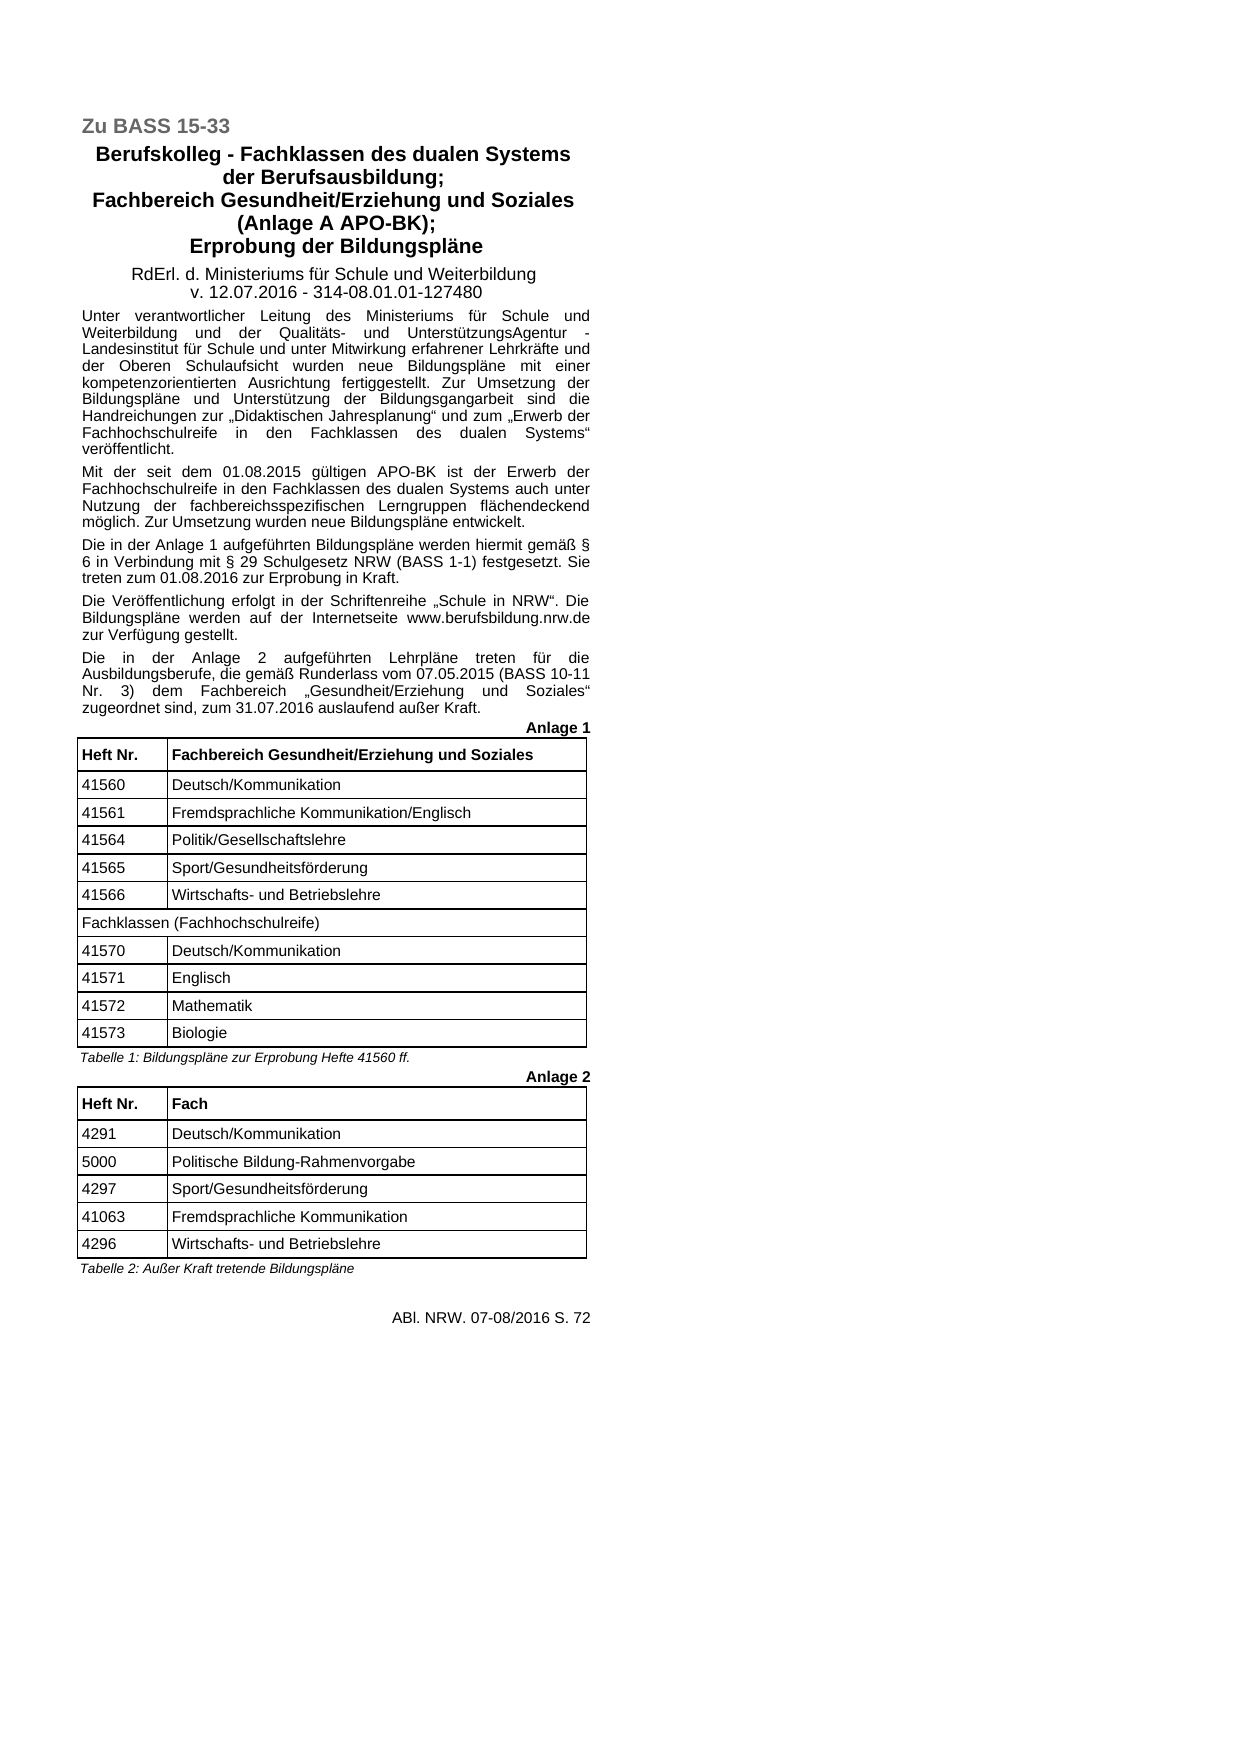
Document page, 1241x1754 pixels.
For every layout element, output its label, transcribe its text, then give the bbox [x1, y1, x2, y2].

text Mit der seit dem 01.08.2015 gültigen APO-BK ist der Erwerb der Fachhochschulreife in den Fachklassen des dualen Systems auch unter Nutzung der fachbereichsspezifischen Lerngruppen flächendeckend möglich. Zur Umsetzung wurden neue Bildungspläne entwickelt. [82, 464, 591, 531]
table_header Heft Nr. [78, 1088, 167, 1119]
table_header Fachbereich Gesundheit/Erziehung und Soziales [168, 739, 586, 770]
table_header Heft Nr. [78, 739, 167, 770]
table_cell Wirtschafts- und Betriebslehre [168, 1231, 586, 1257]
table_cell 41570 [78, 937, 167, 963]
table_cell 5000 [78, 1148, 167, 1174]
table_cell Fachklassen (Fachhochschulreife) [78, 910, 586, 936]
table_cell Sport/Gesundheitsförderung [168, 1176, 586, 1202]
table_cell 41561 [78, 799, 167, 825]
table_cell 41566 [78, 882, 167, 908]
table_cell Deutsch/Kommunikation [168, 937, 586, 963]
table_cell 41572 [78, 993, 167, 1018]
table_cell Deutsch/Kommunikation [168, 772, 586, 798]
text Die in der Anlage 1 aufgeführten Bildungspläne werden hiermit gemäß § 6 in Verbindung mit § 29 Schulgesetz NRW (BASS 1-1) festgesetzt. Sie treten zum 01.08.2016 zur Erprobung in Kraft. [82, 537, 591, 587]
table_cell Fremdsprachliche Kommunikation/Englisch [168, 799, 586, 825]
table_cell Fremdsprachliche Kommunikation [168, 1203, 586, 1229]
table_cell 41565 [78, 855, 167, 881]
table_cell Sport/Gesundheitsförderung [168, 855, 586, 881]
text Zu BASS 15-33 [82, 116, 591, 137]
text RdErl. d. Ministeriums für Schule und Weiterbildung v. 12.07.2016 - 314-08.01.01-127480 [82, 266, 591, 302]
table_cell 4296 [78, 1231, 167, 1257]
table_cell Mathematik [168, 993, 586, 1018]
table_cell Biologie [168, 1020, 586, 1046]
text Die Veröffentlichung erfolgt in der Schriftenreihe „Schule in NRW“. Die Bildungspläne werden auf der Internetseite www.berufsbildung.nrw.de zur Verfügung gestellt. [82, 593, 591, 643]
table_cell Politische Bildung-Rahmenvorgabe [168, 1148, 586, 1174]
table_cell 4297 [78, 1176, 167, 1202]
table_cell Tabelle 2: Außer Kraft tretende Bildungspläne [78, 1259, 586, 1281]
table_cell Tabelle 1: Bildungspläne zur Erprobung Hefte 41560 ff. [78, 1048, 586, 1069]
text Anlage 2 [82, 1069, 591, 1086]
table_cell Wirtschafts- und Betriebslehre [168, 882, 586, 908]
table_cell 41564 [78, 827, 167, 853]
table_cell 41560 [78, 772, 167, 798]
text Anlage 1 [82, 721, 591, 737]
text ABl. NRW. 07-08/2016 S. 72 [82, 1310, 591, 1326]
table_cell Deutsch/Kommunikation [168, 1121, 586, 1147]
table_cell 4291 [78, 1121, 167, 1147]
table_cell 41063 [78, 1203, 167, 1229]
table_header Fach [168, 1088, 586, 1119]
table_cell Englisch [168, 965, 586, 991]
table_cell 41571 [78, 965, 167, 991]
table_cell Politik/Gesellschaftslehre [168, 827, 586, 853]
text Unter verantwortlicher Leitung des Ministeriums für Schule und Weiterbildung und der Qualitäts- und UnterstützungsAgentur - Landesinstitut für Schule und unter Mitwirkung erfahrener Lehrkräfte und der Oberen Schulaufsicht wurden neue Bildungspläne mit einer kompetenzorientierten Ausrichtung fertiggestellt. Zur Umsetzung der Bildungspläne und Unterstützung der Bildungsgangarbeit sind die Handreichungen zur „Didaktischen Jahresplanung“ und zum „Erwerb der Fachhochschulreife in den Fachklassen des dualen Systems“ veröffentlicht. [82, 308, 591, 458]
text Die in der Anlage 2 aufgeführten Lehrpläne treten für die Ausbildungsberufe, die gemäß Runderlass vom 07.05.2015 (BASS 10-11 Nr. 3) dem Fachbereich „Gesundheit/Erziehung und Soziales“ zugeordnet sind, zum 31.07.2016 auslaufend außer Kraft. [82, 650, 591, 716]
table_cell 41573 [78, 1020, 167, 1046]
text Berufskolleg - Fachklassen des dualen Systems der Berufsausbildung; Fachbereich Gesundheit/Erziehung und Soziales (Anlage A APO-BK); Erprobung der Bildungspläne [82, 143, 591, 258]
